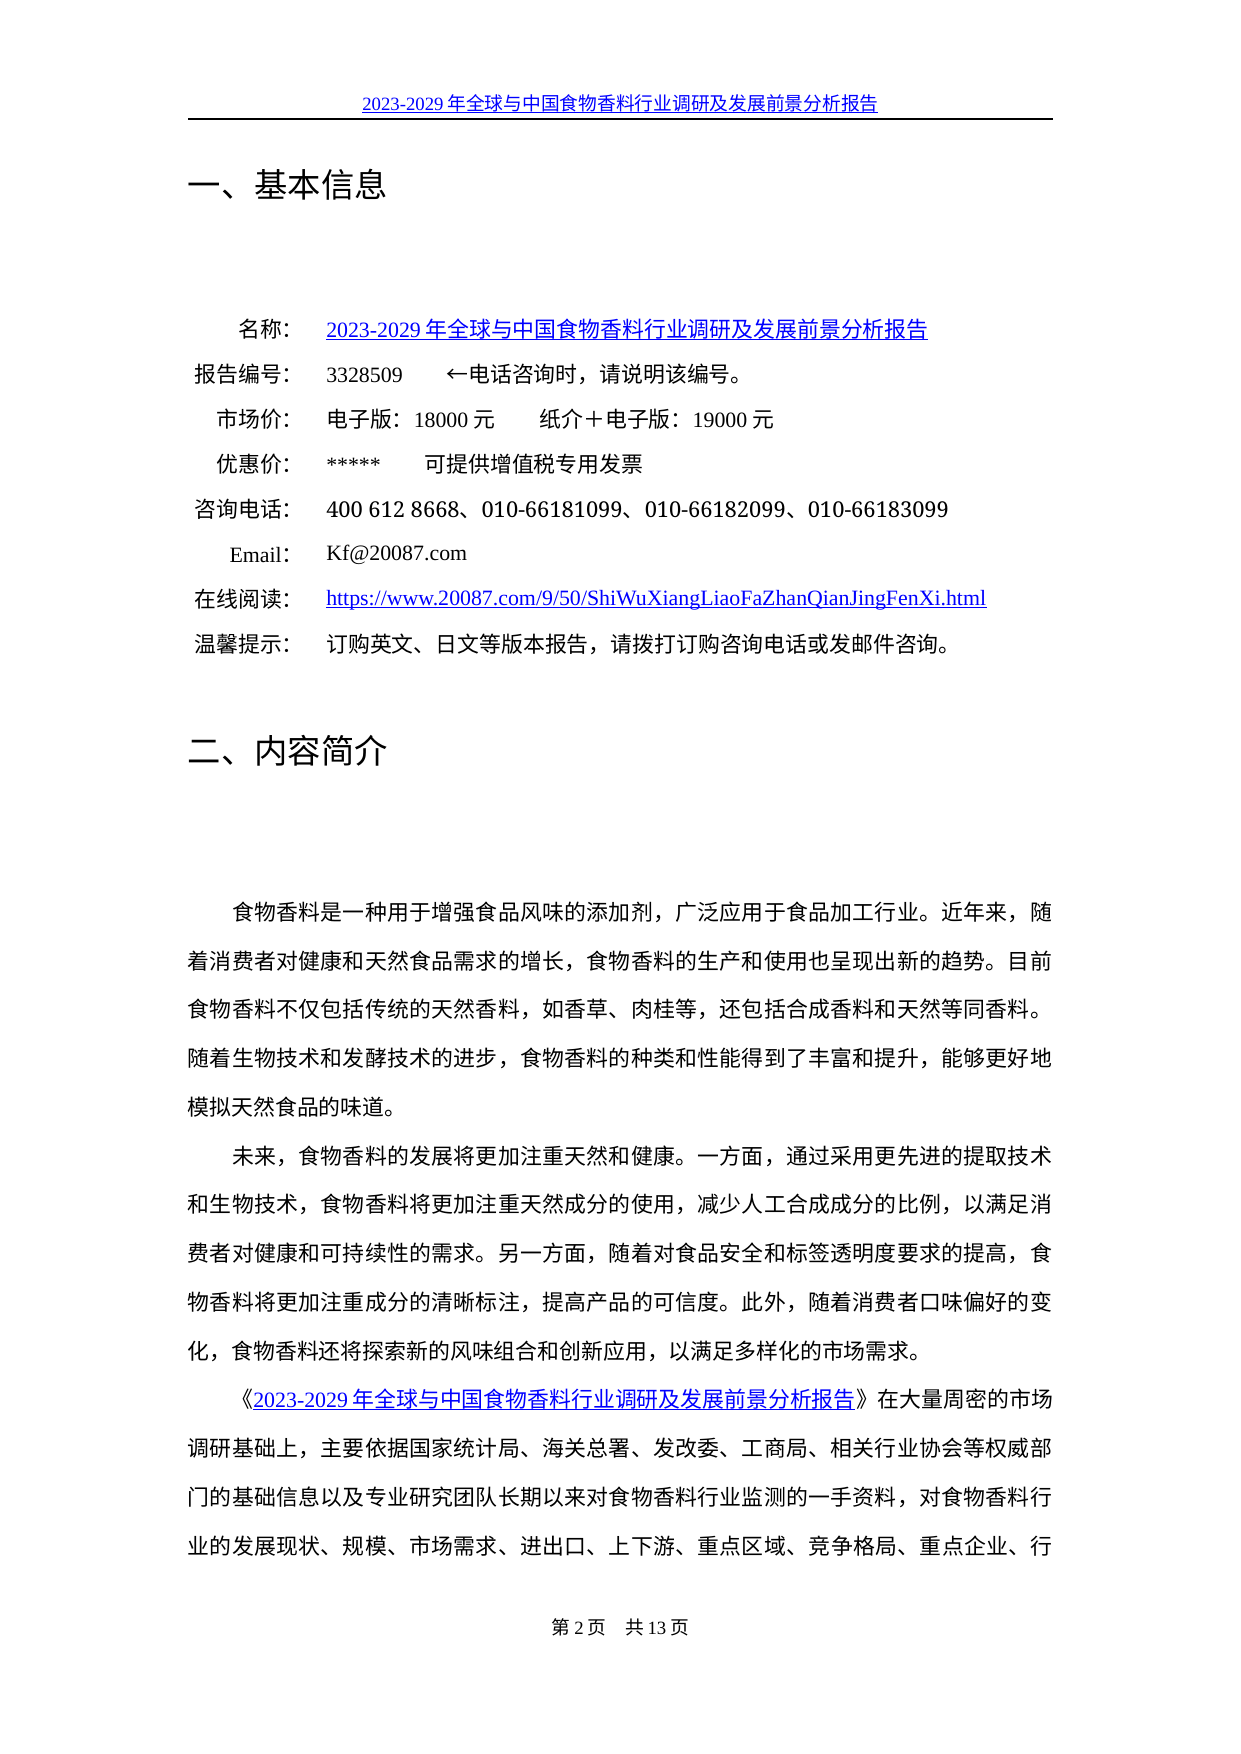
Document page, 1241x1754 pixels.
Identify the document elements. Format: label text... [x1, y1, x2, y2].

table_cell 电子版：18000 元 纸介＋电子版：19000 元 [315, 402, 1073, 447]
table_cell 优惠价： [167, 447, 315, 492]
table_cell 报告编号： [167, 357, 315, 402]
table_cell Email： [167, 537, 315, 582]
table_header 名称： [167, 312, 315, 357]
table_cell Kf@20087.com [315, 537, 1073, 582]
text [187, 894, 1053, 1561]
table_cell 温馨提示： [167, 627, 315, 672]
table_cell ***** 可提供增值税专用发票 [315, 447, 1073, 492]
table_cell 400 612 8668、010-66181099、010-66182099、010-66183099 [315, 492, 1073, 537]
title 二、内容简介 [187, 717, 1053, 782]
title 一、基本信息 [187, 150, 1053, 215]
table_cell 市场价： [167, 402, 315, 447]
table_header 2023-2029年全球与中国食物香料行业调研及发展前景分析报告 [315, 312, 1073, 357]
table_cell 3328509 ←电话咨询时，请说明该编号。 [315, 357, 1073, 402]
table_cell 咨询电话： [167, 492, 315, 537]
table_cell 在线阅读： [167, 582, 315, 627]
table_cell 订购英文、日文等版本报告，请拨打订购咨询电话或发邮件咨询。 [315, 627, 1073, 672]
table_cell [315, 582, 1073, 627]
